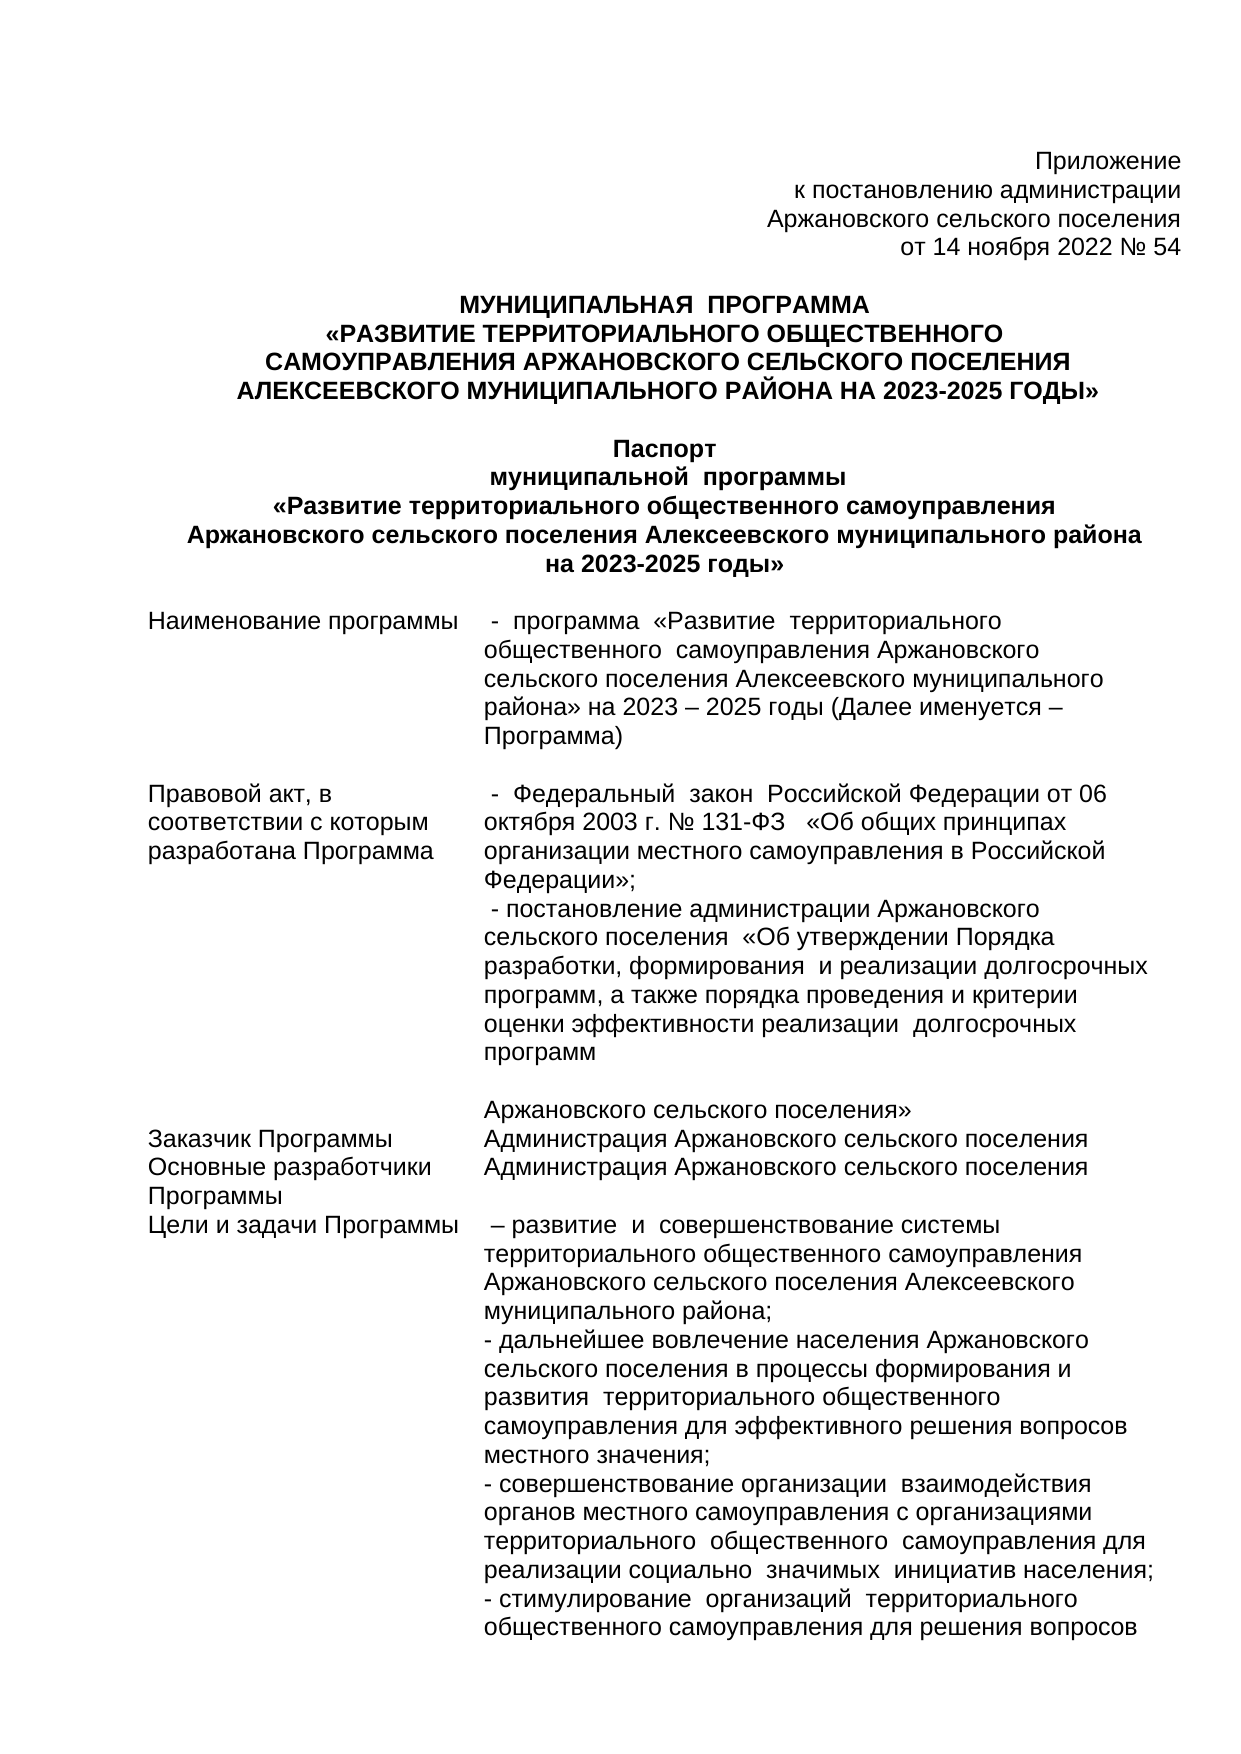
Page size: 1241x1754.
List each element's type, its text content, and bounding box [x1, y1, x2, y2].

table_cell Администрация Аржановского сельского поселения [473, 1124, 1163, 1152]
text «РАЗВИТИЕ ТЕРРИТОРИАЛЬНОГО ОБЩЕСТВЕННОГО [148, 319, 1181, 347]
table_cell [473, 1210, 1163, 1641]
text к постановлению администрации [148, 175, 1181, 204]
table_cell Правовой акт, в соответствии с которым разработана Программа [136, 779, 472, 1124]
table_cell - Федеральный закон Российской Федерации от 06 октября 2003 г. № 131-ФЗ «Об общих принципах организации местного самоуправления в Российской Федерации»; - постановление администрации Аржановского сельского поселения «Об утверждении Порядка разработки, формирования и реализации долгосрочных программ, а также порядка проведения и критерии оценки эффективности реализации долгосрочных программ Аржановского сельского поселения» [473, 779, 1163, 1124]
text Паспорт [148, 434, 1181, 462]
text «Развитие территориального общественного самоуправления [148, 491, 1181, 520]
table_cell Основные разработчики Программы [136, 1153, 472, 1210]
text Аржановского сельского поселения Алексеевского муниципального района [148, 520, 1181, 549]
text АЛЕКСЕЕВСКОГО МУНИЦИПАЛЬНОГО РАЙОНА НА 2023-2025 ГОДЫ» [148, 376, 1181, 405]
table_header Наименование программы [136, 606, 472, 779]
text Аржановского сельского поселения [148, 204, 1181, 232]
table_cell Администрация Аржановского сельского поселения [473, 1153, 1163, 1210]
text на 2023-2025 годы» [148, 549, 1181, 577]
text от 14 ноября 2022 № 54 [148, 232, 1181, 261]
table_header - программа «Развитие территориального общественного самоуправления Аржановского сельского поселения Алексеевского муниципального района» на 2023 – 2025 годы (Далее именуется – Программа) [473, 606, 1163, 779]
text САМОУПРАВЛЕНИЯ АРЖАНОВСКОГО СЕЛЬСКОГО ПОСЕЛЕНИЯ [148, 347, 1181, 376]
text муниципальной программы [148, 462, 1181, 491]
table_cell Заказчик Программы [136, 1124, 472, 1152]
text Приложение [148, 146, 1181, 175]
text МУНИЦИПАЛЬНАЯ ПРОГРАММА [148, 290, 1181, 319]
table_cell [136, 1210, 472, 1641]
